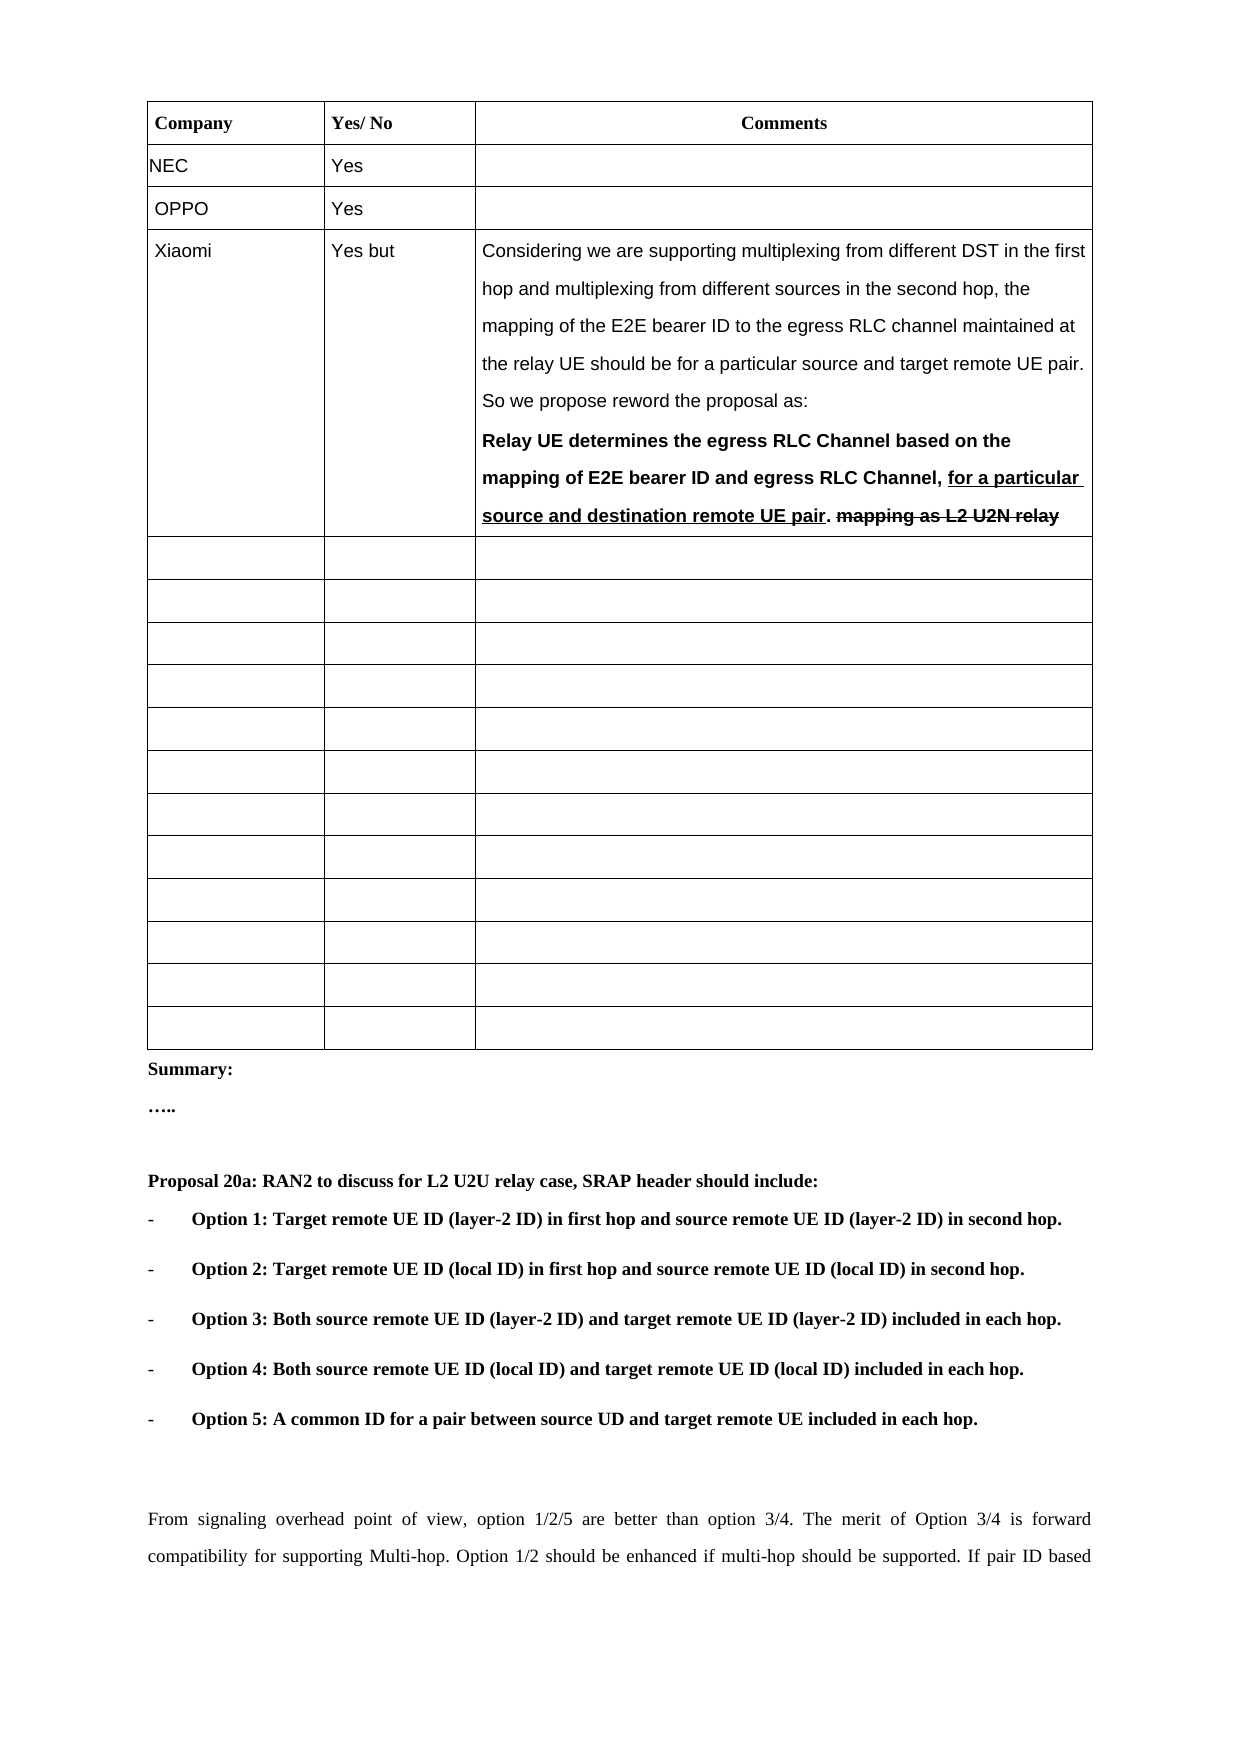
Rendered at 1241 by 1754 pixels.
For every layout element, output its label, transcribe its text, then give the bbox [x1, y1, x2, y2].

list Option 4: Both source remote UE ID (local ID) and target remote UE ID (local ID) included in each hop. [148, 1350, 1092, 1387]
table_cell [476, 836, 1092, 878]
table_cell [148, 665, 324, 707]
table_cell [476, 964, 1092, 1006]
table_cell [476, 580, 1092, 622]
list Option 1: Target remote UE ID (layer-2 ID) in first hop and source remote UE ID (layer-2 ID) in second hop. [148, 1200, 1092, 1237]
table_cell [476, 187, 1092, 229]
table_cell [325, 964, 475, 1006]
table_cell Xiaomi [148, 230, 324, 536]
table_cell [476, 879, 1092, 921]
table_cell [476, 1007, 1092, 1049]
table_cell [148, 751, 324, 792]
table_cell [148, 879, 324, 921]
table_cell [148, 708, 324, 750]
table_cell [148, 922, 324, 963]
table_cell [325, 879, 475, 921]
table_cell OPPO [148, 187, 324, 229]
table_cell Yes [325, 187, 475, 229]
list Option 2: Target remote UE ID (local ID) in first hop and source remote UE ID (local ID) in second hop. [148, 1250, 1092, 1287]
table_cell [325, 708, 475, 750]
table_cell [476, 794, 1092, 835]
text ….. [148, 1087, 1092, 1125]
table_cell [148, 794, 324, 835]
table_header Company [148, 102, 324, 143]
table_cell [476, 623, 1092, 664]
table_cell [325, 922, 475, 963]
table_cell Yes [325, 145, 475, 186]
table_cell [325, 794, 475, 835]
table_cell [476, 922, 1092, 963]
table_cell [148, 1007, 324, 1049]
table_cell [476, 708, 1092, 750]
table_cell [325, 751, 475, 792]
table_cell [476, 751, 1092, 792]
table_cell NEC [148, 145, 324, 186]
text Summary: [148, 1050, 1092, 1087]
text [148, 1500, 1092, 1575]
table_cell [325, 1007, 475, 1049]
table_cell [148, 537, 324, 579]
table_cell [148, 964, 324, 1006]
list Option 3: Both source remote UE ID (layer-2 ID) and target remote UE ID (layer-2 ID) included in each hop. [148, 1300, 1092, 1337]
table_cell [325, 537, 475, 579]
text Proposal 20a: RAN2 to discuss for L2 U2U relay case, SRAP header should include: [148, 1162, 1092, 1200]
table_cell [148, 623, 324, 664]
table_cell Considering we are supporting multiplexing from different DST in the first hop and multiplexing from different sources in the second hop, the mapping of the E2E bearer ID to the egress RLC channel maintained at the relay UE should be for a particular source and target remote UE pair. So we propose reword the proposal as: Relay UE determines the egress RLC Channel based on the mapping of E2E bearer ID and egress RLC Channel, for a particular source and destination remote UE pair. mapping as L2 U2N relay [476, 230, 1092, 536]
table_cell [148, 580, 324, 622]
table_cell [476, 665, 1092, 707]
table_cell [325, 580, 475, 622]
table_header Comments [476, 102, 1092, 143]
table_header Yes/ No [325, 102, 475, 143]
table_cell [476, 145, 1092, 186]
table_cell Yes but [325, 230, 475, 536]
list Option 5: A common ID for a pair between source UD and target remote UE included in each hop. [148, 1400, 1092, 1437]
table_cell [148, 836, 324, 878]
table_cell [325, 665, 475, 707]
table_cell [325, 623, 475, 664]
table_cell [325, 836, 475, 878]
table_cell [476, 537, 1092, 579]
